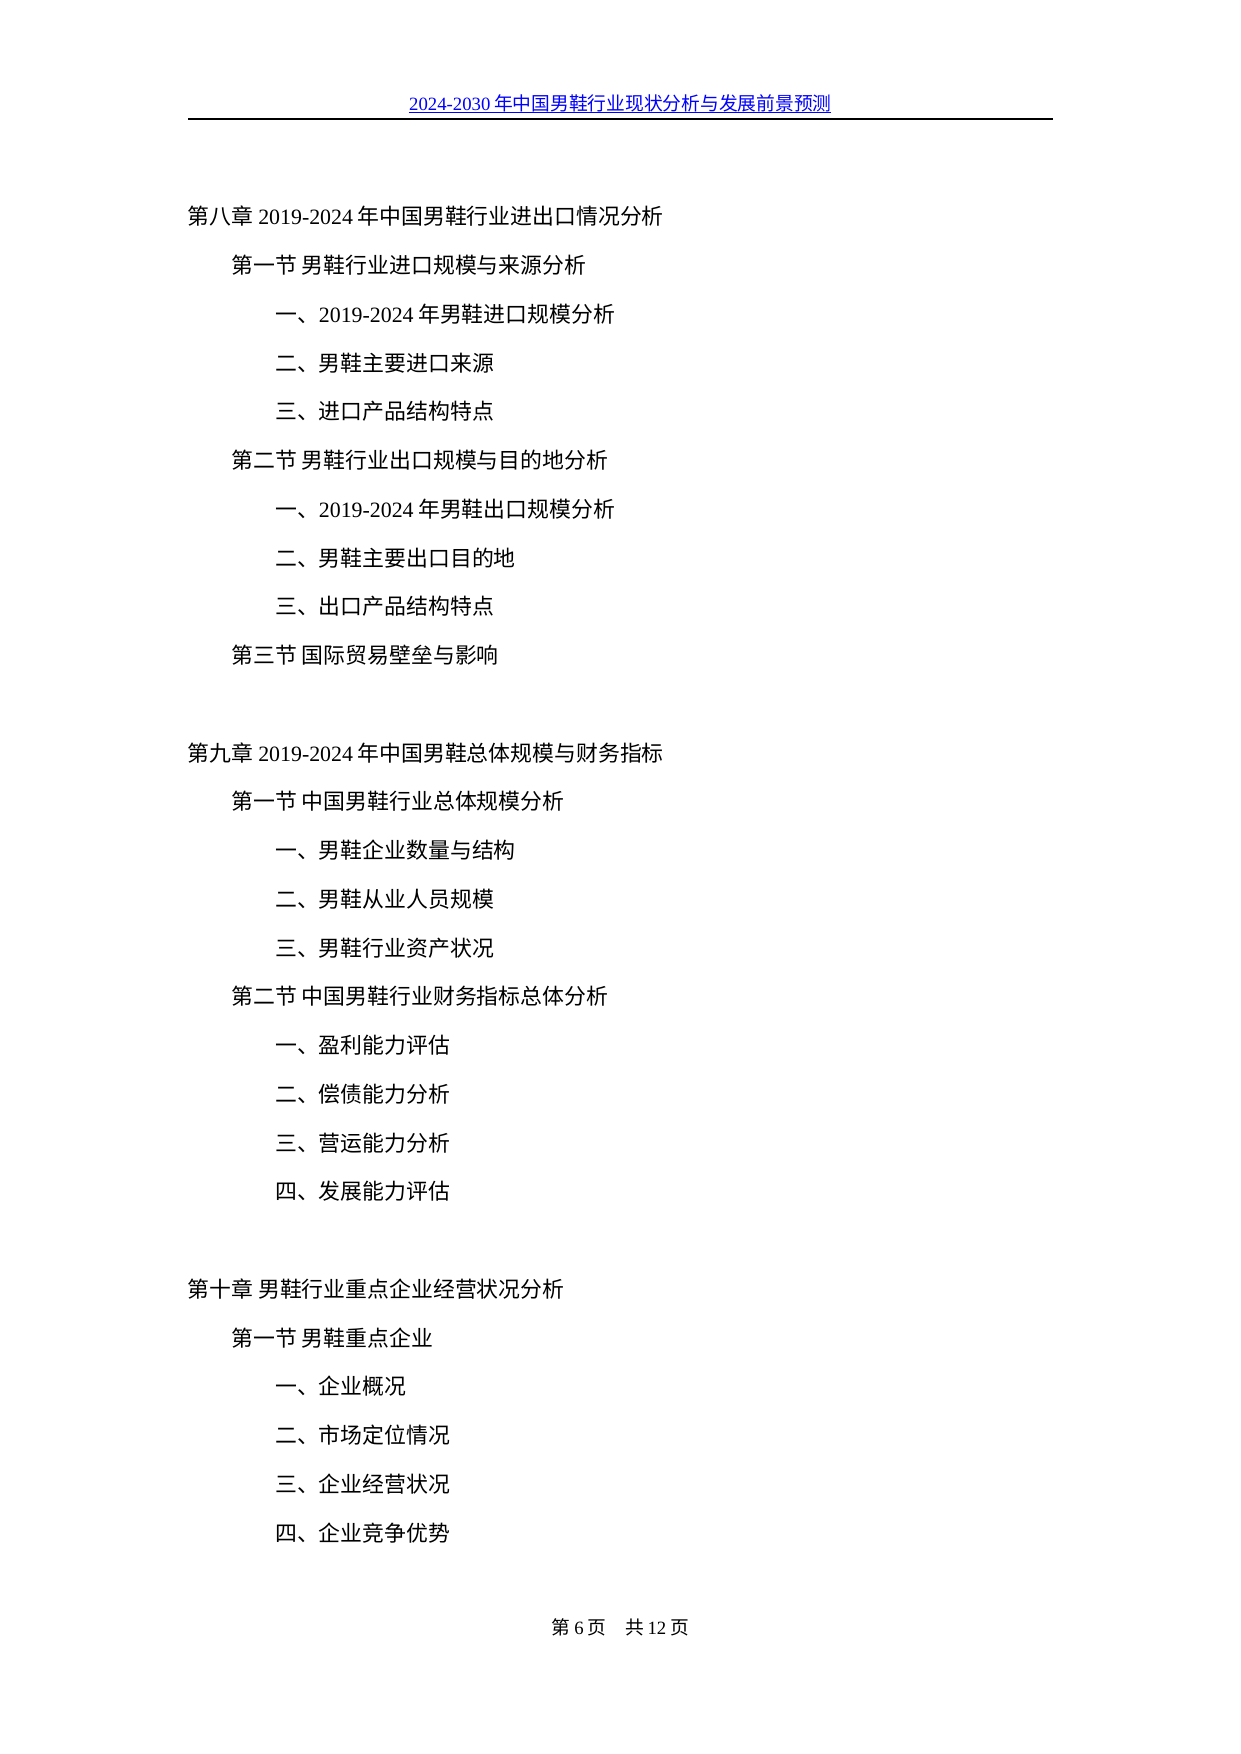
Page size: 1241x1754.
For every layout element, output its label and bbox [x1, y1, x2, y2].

text [187, 150, 1053, 1548]
